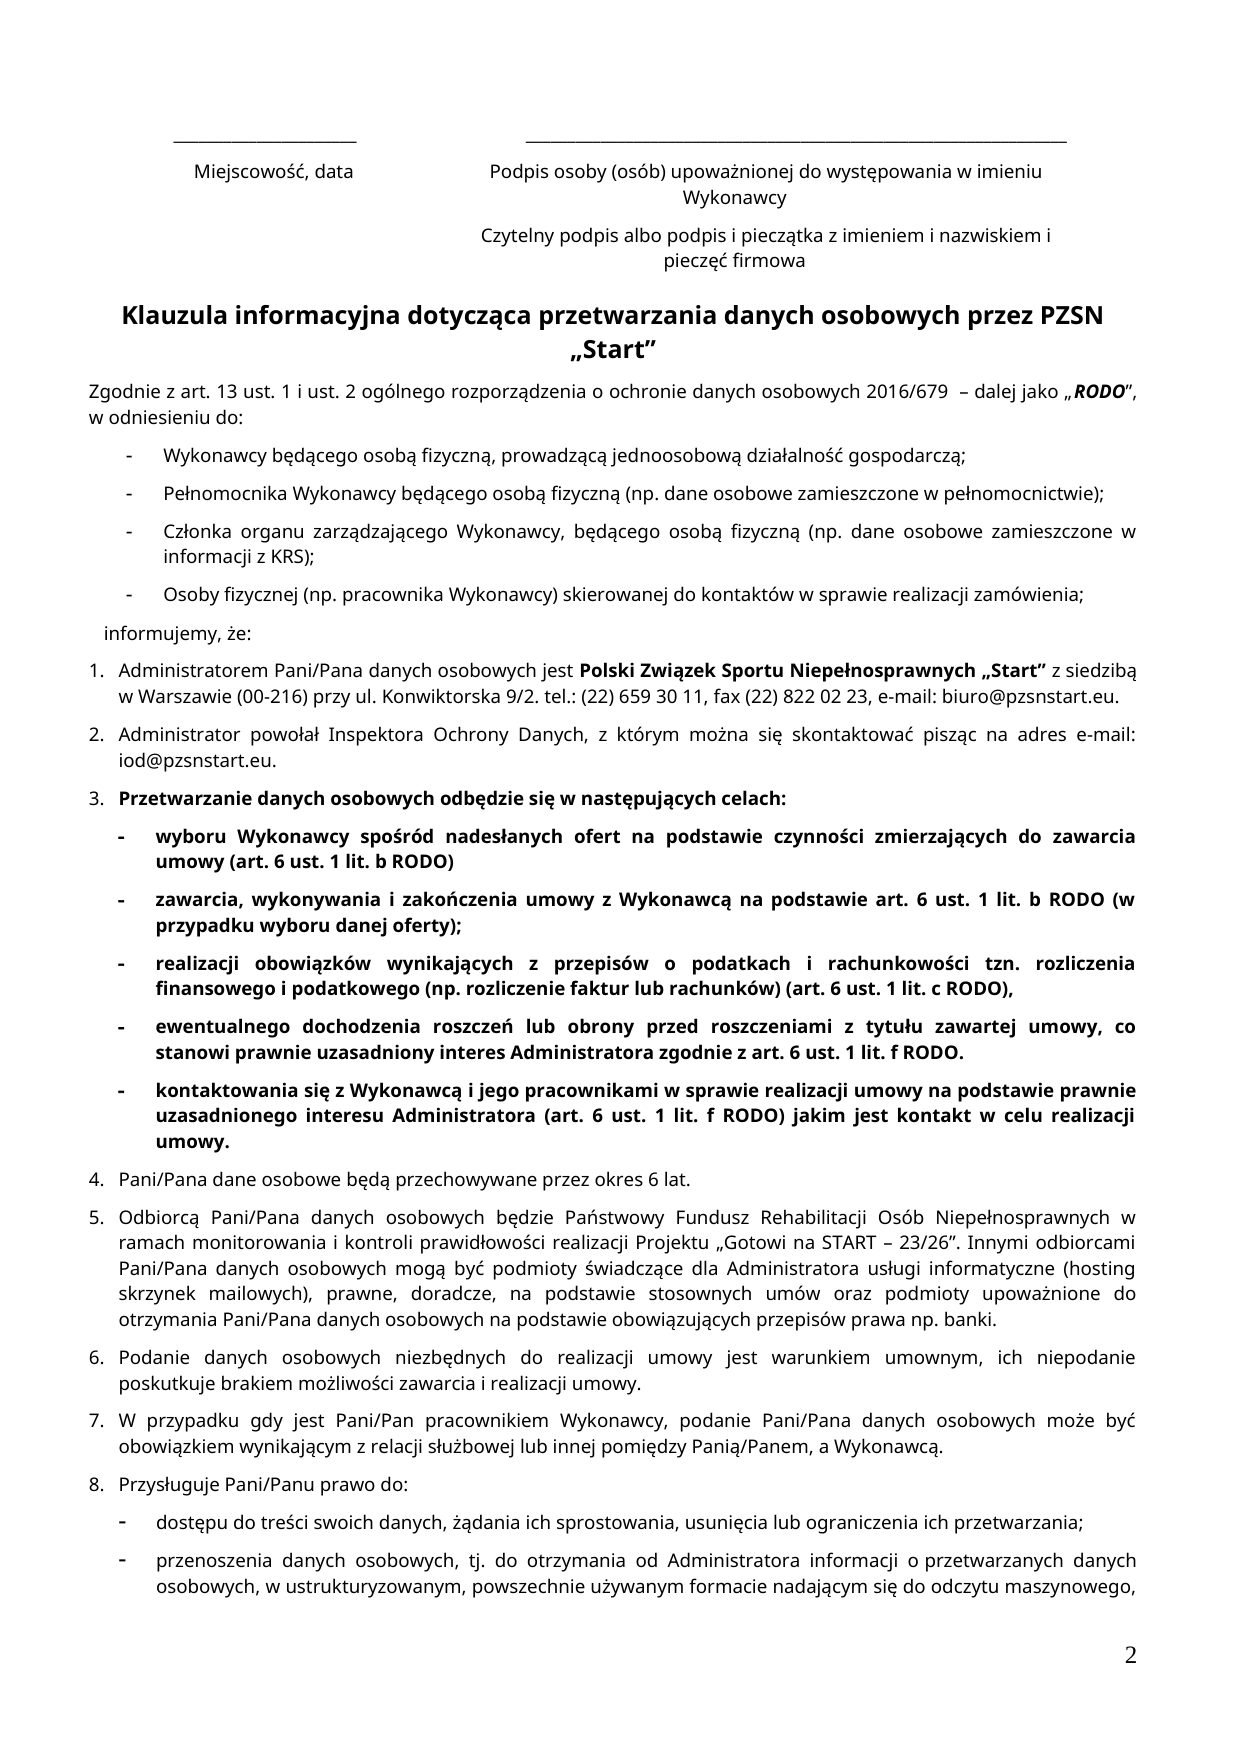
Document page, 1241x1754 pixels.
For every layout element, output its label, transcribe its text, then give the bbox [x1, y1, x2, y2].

list Odbiorcą Pani/Pana danych osobowych będzie Państwowy Fundusz Rehabilitacji Osób Niepełnosprawnych w ramach monitorowania i kontroli prawidłowości realizacji Projektu „Gotowi na START – 23/26”. Innymi odbiorcami Pani/Pana danych osobowych mogą być podmioty świadczące dla Administratora usługi informatyczne (hosting skrzynek mailowych), prawne, doradcze, na podstawie stosownych umów oraz podmioty upoważnione do otrzymania Pani/Pana danych osobowych na podstawie obowiązujących przepisów prawa np. banki. [89, 1204, 1137, 1332]
table_cell Miejscowość, data [162, 159, 391, 286]
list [118, 1547, 1137, 1598]
list Przysługuje Pani/Panu prawo do: [89, 1471, 1137, 1497]
table_header ______________________ [162, 120, 391, 158]
list wyboru Wykonawcy spośród nadesłanych ofert na podstawie czynności zmierzających do zawarcia umowy (art. 6 ust. 1 lit. b RODO) [118, 823, 1137, 874]
table_cell Podpis osoby (osób) upoważnionej do występowania w imieniu Wykonawcy Czytelny podpis albo podpis i pieczątka z imieniem i nazwiskiem i pieczęć firmowa [391, 159, 1078, 286]
list Administratorem Pani/Pana danych osobowych jest Polski Związek Sportu Niepełnosprawnych „Start” z siedzibą w Warszawie (00-216) przy ul. Konwiktorska 9/2. tel.: (22) 659 30 11, fax (22) 822 02 23, e-mail: biuro@pzsnstart.eu. [89, 658, 1137, 709]
list dostępu do treści swoich danych, żądania ich sprostowania, usunięcia lub ograniczenia ich przetwarzania; [118, 1509, 1137, 1535]
list Przetwarzanie danych osobowych odbędzie się w następujących celach: [89, 785, 1137, 810]
table_header _________________________________________________________________ [391, 120, 1078, 158]
list Podanie danych osobowych niezbędnych do realizacji umowy jest warunkiem umownym, ich niepodanie poskutkuje brakiem możliwości zawarcia i realizacji umowy. [89, 1344, 1137, 1395]
text informujemy, że: [103, 620, 1137, 645]
list ewentualnego dochodzenia roszczeń lub obrony przed roszczeniami z tytułu zawartej umowy, co stanowi prawnie uzasadniony interes Administratora zgodnie z art. 6 ust. 1 lit. f RODO. [118, 1013, 1137, 1064]
text Klauzula informacyjna dotycząca przetwarzania danych osobowych przez PZSN „Start” [89, 298, 1137, 366]
list realizacji obowiązków wynikających z przepisów o podatkach i rachunkowości tzn. rozliczenia finansowego i podatkowego (np. rozliczenie faktur lub rachunków) (art. 6 ust. 1 lit. c RODO), [118, 950, 1137, 1001]
list Osoby fizycznej (np. pracownika Wykonawcy) skierowanej do kontaktów w sprawie realizacji zamówienia; [126, 582, 1137, 607]
list kontaktowania się z Wykonawcą i jego pracownikami w sprawie realizacji umowy na podstawie prawnie uzasadnionego interesu Administratora (art. 6 ust. 1 lit. f RODO) jakim jest kontakt w celu realizacji umowy. [118, 1077, 1137, 1154]
list Wykonawcy będącego osobą fizyczną, prowadzącą jednoosobową działalność gospodarczą; [126, 442, 1137, 468]
list Administrator powołał Inspektora Ochrony Danych, z którym można się skontaktować pisząc na adres e-mail: iod@pzsnstart.eu. [89, 721, 1137, 772]
list Członka organu zarządzającego Wykonawcy, będącego osobą fizyczną (np. dane osobowe zamieszczone w informacji z KRS); [126, 518, 1137, 569]
text Zgodnie z art. 13 ust. 1 i ust. 2 ogólnego rozporządzenia o ochronie danych osobowych 2016/679 – dalej jako „RODO”, w odniesieniu do: [89, 379, 1137, 430]
list Pełnomocnika Wykonawcy będącego osobą fizyczną (np. dane osobowe zamieszczone w pełnomocnictwie); [126, 480, 1137, 506]
list W przypadku gdy jest Pani/Pan pracownikiem Wykonawcy, podanie Pani/Pana danych osobowych może być obowiązkiem wynikającym z relacji służbowej lub innej pomiędzy Panią/Panem, a Wykonawcą. [89, 1408, 1137, 1459]
list zawarcia, wykonywania i zakończenia umowy z Wykonawcą na podstawie art. 6 ust. 1 lit. b RODO (w przypadku wyboru danej oferty); [118, 886, 1137, 937]
list Pani/Pana dane osobowe będą przechowywane przez okres 6 lat. [89, 1166, 1137, 1192]
